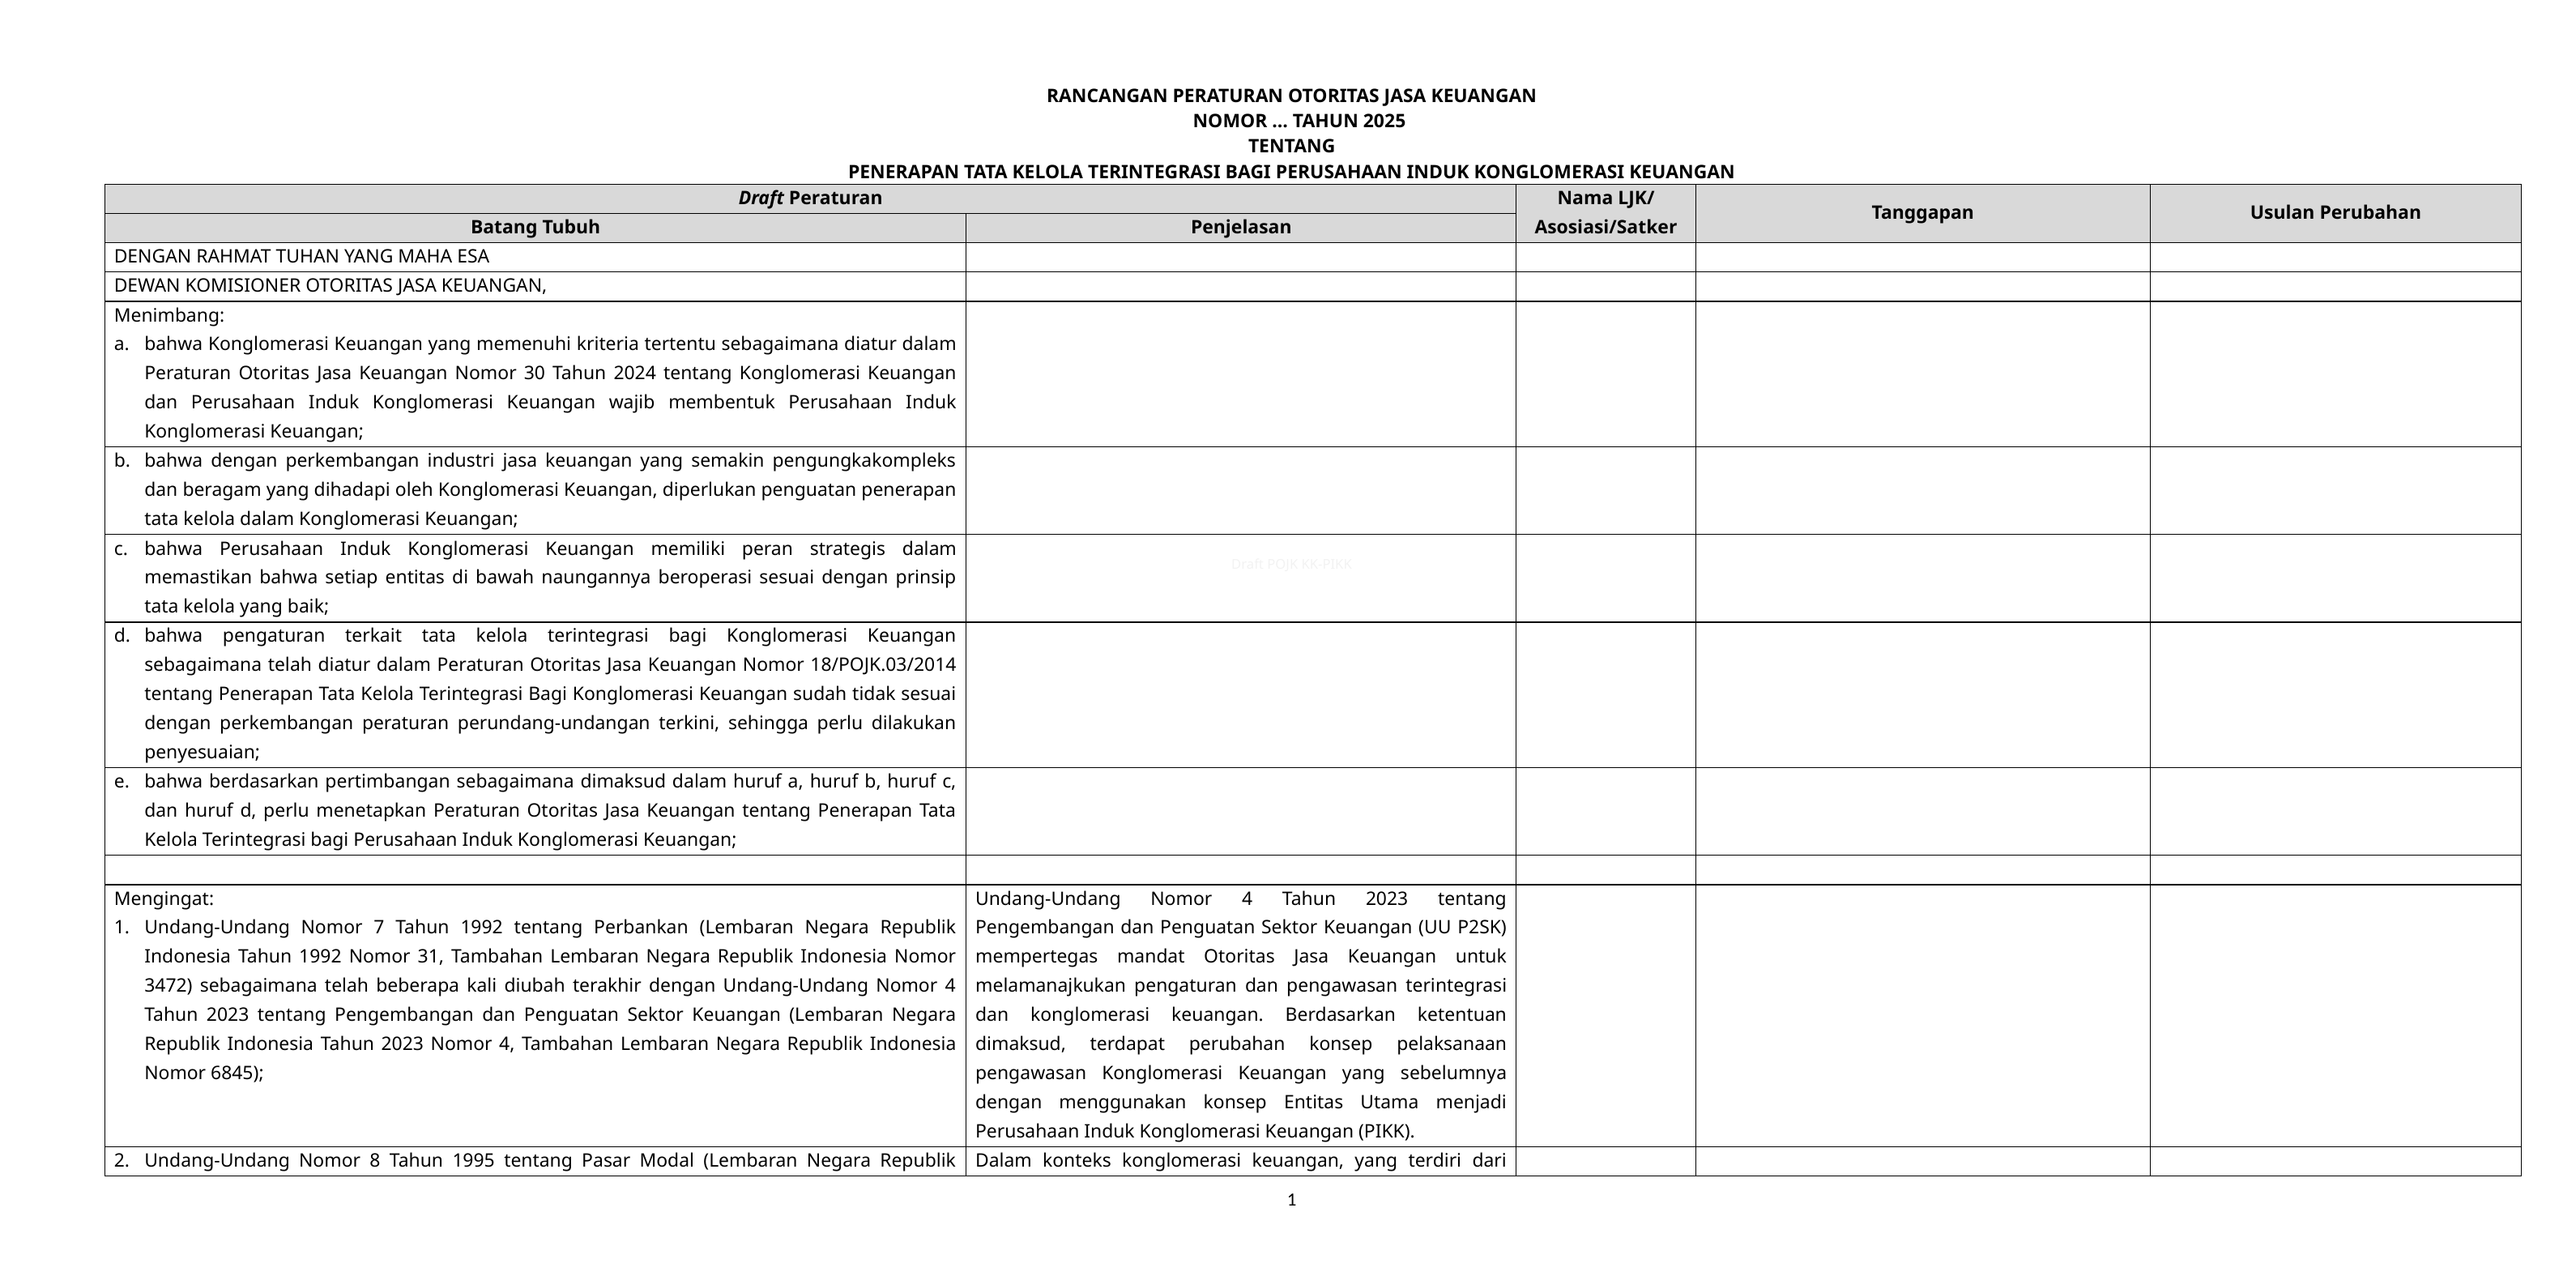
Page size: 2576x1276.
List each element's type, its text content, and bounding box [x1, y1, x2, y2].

table_cell [1516, 302, 1695, 446]
table_header Tanggapan [1696, 185, 2150, 242]
table_cell [105, 856, 966, 884]
table_cell [1516, 243, 1695, 271]
table_cell bahwa dengan perkembangan industri jasa keuangan yang semakin pengungkakompleks dan beragam yang dihadapi oleh Konglomerasi Keuangan, diperlukan penguatan penerapan tata kelola dalam Konglomerasi Keuangan; [105, 447, 966, 534]
table_cell Menimbang: bahwa Konglomerasi Keuangan yang memenuhi kriteria tertentu sebagaimana diatur dalam Peraturan Otoritas Jasa Keuangan Nomor 30 Tahun 2024 tentang Konglomerasi Keuangan dan Perusahaan Induk Konglomerasi Keuangan wajib membentuk Perusahaan Induk Konglomerasi Keuangan; [105, 302, 966, 446]
table_cell [2151, 272, 2521, 301]
table_cell [1696, 272, 2150, 301]
table_cell Batang Tubuh [105, 214, 966, 242]
table_cell Mengingat: Undang-Undang Nomor 7 Tahun 1992 tentang Perbankan (Lembaran Negara Republik Indonesia Tahun 1992 Nomor 31, Tambahan Lembaran Negara Republik Indonesia Nomor 3472) sebagaimana telah beberapa kali diubah terakhir dengan Undang-Undang Nomor 4 Tahun 2023 tentang Pengembangan dan Penguatan Sektor Keuangan (Lembaran Negara Republik Indonesia Tahun 2023 Nomor 4, Tambahan Lembaran Negara Republik Indonesia Nomor 6845); [105, 886, 966, 1146]
table_cell [2151, 243, 2521, 271]
table_cell [1696, 886, 2150, 1146]
table_cell [966, 243, 1516, 271]
table_cell [1696, 856, 2150, 884]
table_cell Undang-Undang Nomor 4 Tahun 2023 tentang Pengembangan dan Penguatan Sektor Keuangan (UU P2SK) mempertegas mandat Otoritas Jasa Keuangan untuk melamanajkukan pengaturan dan pengawasan terintegrasi dan konglomerasi keuangan. Berdasarkan ketentuan dimaksud, terdapat perubahan konsep pelaksanaan pengawasan Konglomerasi Keuangan yang sebelumnya dengan menggunakan konsep Entitas Utama menjadi Perusahaan Induk Konglomerasi Keuangan (PIKK). [966, 886, 1516, 1146]
table_cell [2151, 856, 2521, 884]
table_cell [966, 302, 1516, 446]
table_cell [1516, 856, 1695, 884]
table_cell [1516, 447, 1695, 534]
table_cell [966, 272, 1516, 301]
table_cell [1516, 623, 1695, 767]
table_cell [2151, 1147, 2521, 1176]
table_cell [1516, 886, 1695, 1146]
table_header Nama LJK/ Asosiasi/Satker [1516, 185, 1695, 242]
table_cell [966, 856, 1516, 884]
table_cell [1516, 768, 1695, 855]
table_cell [1516, 1147, 1695, 1176]
table_cell [966, 535, 1516, 621]
text NOMOR … TAHUN 2025 [129, 108, 2454, 133]
table_cell [2151, 886, 2521, 1146]
table_cell DEWAN KOMISIONER OTORITAS JASA KEUANGAN, [105, 272, 966, 301]
table_cell DENGAN RAHMAT TUHAN YANG MAHA ESA [105, 243, 966, 271]
table_cell [1696, 302, 2150, 446]
table_cell [1696, 243, 2150, 271]
table_cell bahwa Perusahaan Induk Konglomerasi Keuangan memiliki peran strategis dalam memastikan bahwa setiap entitas di bawah naungannya beroperasi sesuai dengan prinsip tata kelola yang baik; [105, 535, 966, 621]
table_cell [966, 1147, 1516, 1176]
table_cell [2151, 535, 2521, 621]
table_cell [966, 623, 1516, 767]
table_cell [2151, 447, 2521, 534]
table_cell [2151, 768, 2521, 855]
text TENTANG [129, 133, 2454, 159]
table_cell bahwa berdasarkan pertimbangan sebagaimana dimaksud dalam huruf a, huruf b, huruf c, dan huruf d, perlu menetapkan Peraturan Otoritas Jasa Keuangan tentang Penerapan Tata Kelola Terintegrasi bagi Perusahaan Induk Konglomerasi Keuangan; [105, 768, 966, 855]
table_cell Penjelasan [966, 214, 1516, 242]
table_cell [966, 447, 1516, 534]
table_cell [1696, 623, 2150, 767]
table_cell [1696, 1147, 2150, 1176]
text PENERAPAN TATA KELOLA TERINTEGRASI BAGI PERUSAHAAN INDUK KONGLOMERASI KEUANGAN [129, 159, 2454, 184]
table_header Draft Peraturan [105, 185, 1516, 213]
table_cell [1516, 535, 1695, 621]
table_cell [105, 1147, 966, 1176]
table_cell bahwa pengaturan terkait tata kelola terintegrasi bagi Konglomerasi Keuangan sebagaimana telah diatur dalam Peraturan Otoritas Jasa Keuangan Nomor 18/POJK.03/2014 tentang Penerapan Tata Kelola Terintegrasi Bagi Konglomerasi Keuangan sudah tidak sesuai dengan perkembangan peraturan perundang-undangan terkini, sehingga perlu dilakukan penyesuaian; [105, 623, 966, 767]
table_cell [1696, 768, 2150, 855]
text RANCANGAN PERATURAN OTORITAS JASA KEUANGAN [129, 83, 2454, 108]
table_header Usulan Perubahan [2151, 185, 2521, 242]
table_cell [1696, 447, 2150, 534]
table_cell [1696, 535, 2150, 621]
table_cell [966, 768, 1516, 855]
table_cell [1516, 272, 1695, 301]
table_cell [2151, 302, 2521, 446]
table_cell [2151, 623, 2521, 767]
